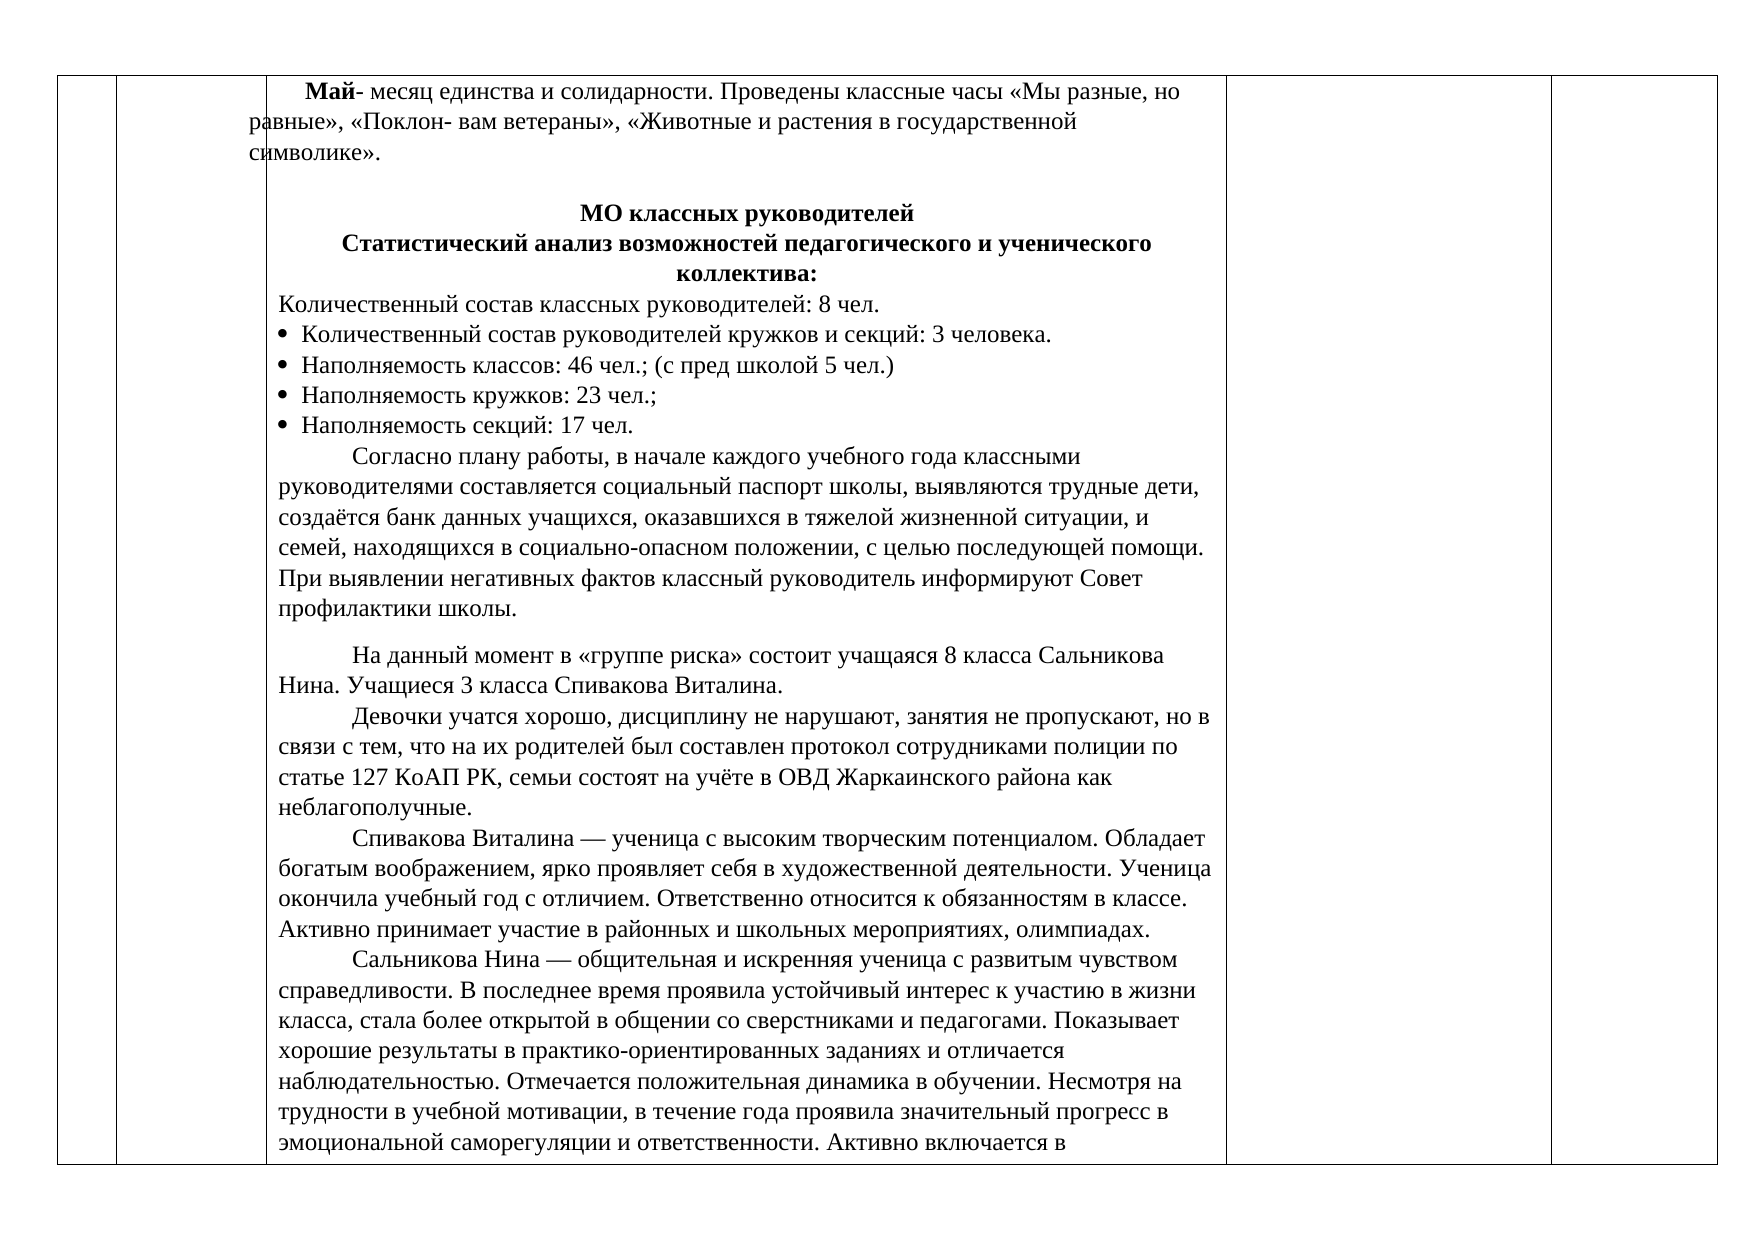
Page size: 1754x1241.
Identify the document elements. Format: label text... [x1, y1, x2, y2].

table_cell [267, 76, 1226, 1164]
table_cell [1227, 76, 1551, 1164]
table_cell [117, 76, 266, 1164]
table_cell 4 [58, 76, 116, 1164]
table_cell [1552, 76, 1717, 1164]
